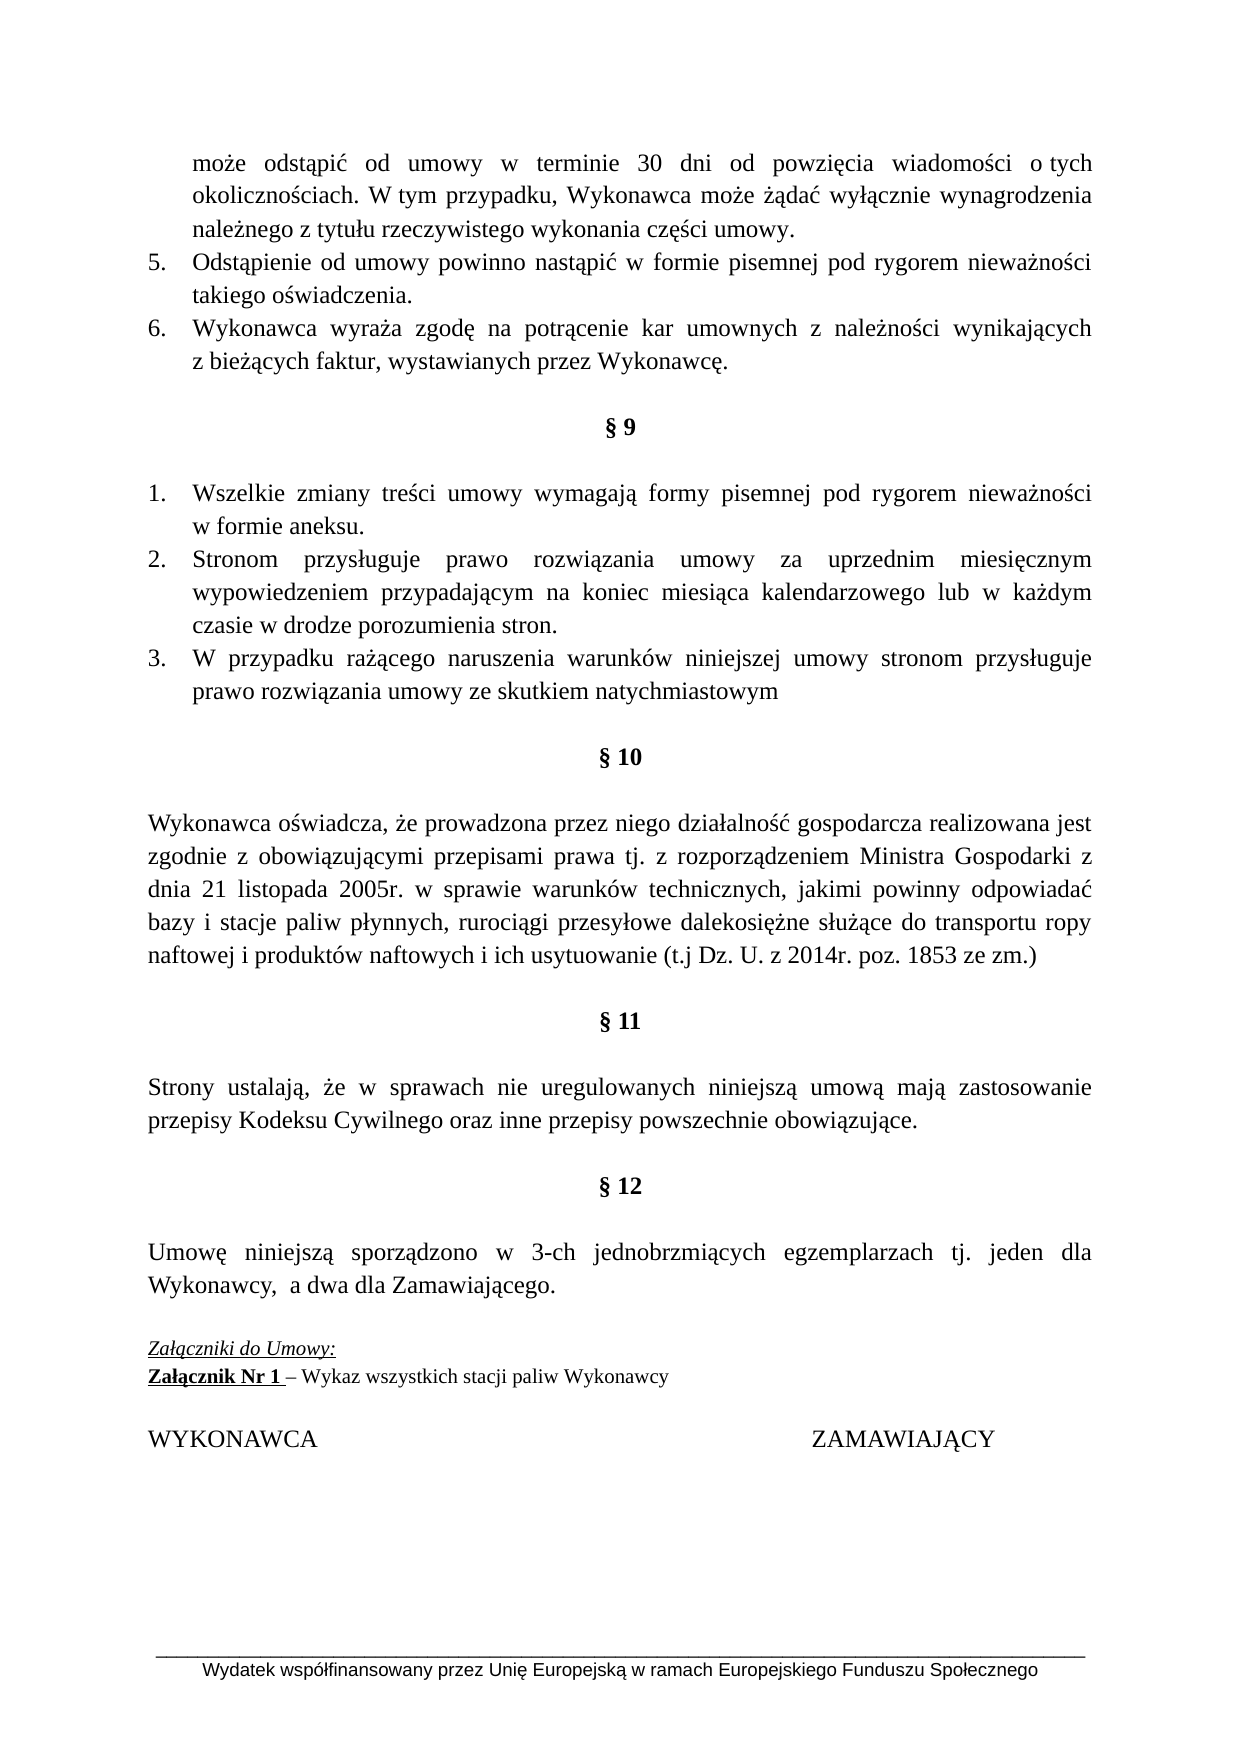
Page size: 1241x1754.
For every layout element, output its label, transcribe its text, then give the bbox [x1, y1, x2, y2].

list Wszelkie zmiany treści umowy wymagają formy pisemnej pod rygorem nieważności w formie aneksu. [148, 478, 1093, 539]
text § 11 [148, 1006, 1093, 1035]
text § 10 [148, 742, 1093, 771]
text Wykonawca oświadcza, że prowadzona przez niego działalność gospodarcza realizowana jest zgodnie z obowiązującymi przepisami prawa tj. z rozporządzeniem Ministra Gospodarki z dnia 21 listopada 2005r. w sprawie warunków technicznych, jakimi powinny odpowiadać bazy i stacje paliw płynnych, rurociągi przesyłowe dalekosiężne służące do transportu ropy naftowej i produktów naftowych i ich usytuowanie (t.j Dz. U. z 2014r. poz. 1853 ze zm.) [148, 808, 1093, 969]
text WYKONAWCA ZAMAWIAJĄCY [148, 1424, 1093, 1453]
text § 12 [148, 1171, 1093, 1200]
list W przypadku rażącego naruszenia warunków niniejszej umowy stronom przysługuje prawo rozwiązania umowy ze skutkiem natychmiastowym [148, 643, 1093, 705]
list Odstąpienie od umowy powinno nastąpić w formie pisemnej pod rygorem nieważności takiego oświadczenia. [148, 247, 1093, 308]
text Załączniki do Umowy: [148, 1336, 1093, 1360]
text Umowę niniejszą sporządzono w 3-ch jednobrzmiących egzemplarzach tj. jeden dla Wykonawcy, a dwa dla Zamawiającego. [148, 1237, 1093, 1299]
text Załącznik Nr 1 – Wykaz wszystkich stacji paliw Wykonawcy [148, 1364, 1093, 1388]
text Strony ustalają, że w sprawach nie uregulowanych niniejszą umową mają zastosowanie przepisy Kodeksu Cywilnego oraz inne przepisy powszechnie obowiązujące. [148, 1072, 1093, 1134]
list Wykonawca wyraża zgodę na potrącenie kar umownych z należności wynikających z bieżących faktur, wystawianych przez Wykonawcę. [148, 313, 1093, 374]
text § 9 [148, 412, 1093, 441]
list Stronom przysługuje prawo rozwiązania umowy za uprzednim miesięcznym wypowiedzeniem przypadającym na koniec miesiąca kalendarzowego lub w każdym czasie w drodze porozumienia stron. [148, 544, 1093, 639]
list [148, 148, 1093, 242]
